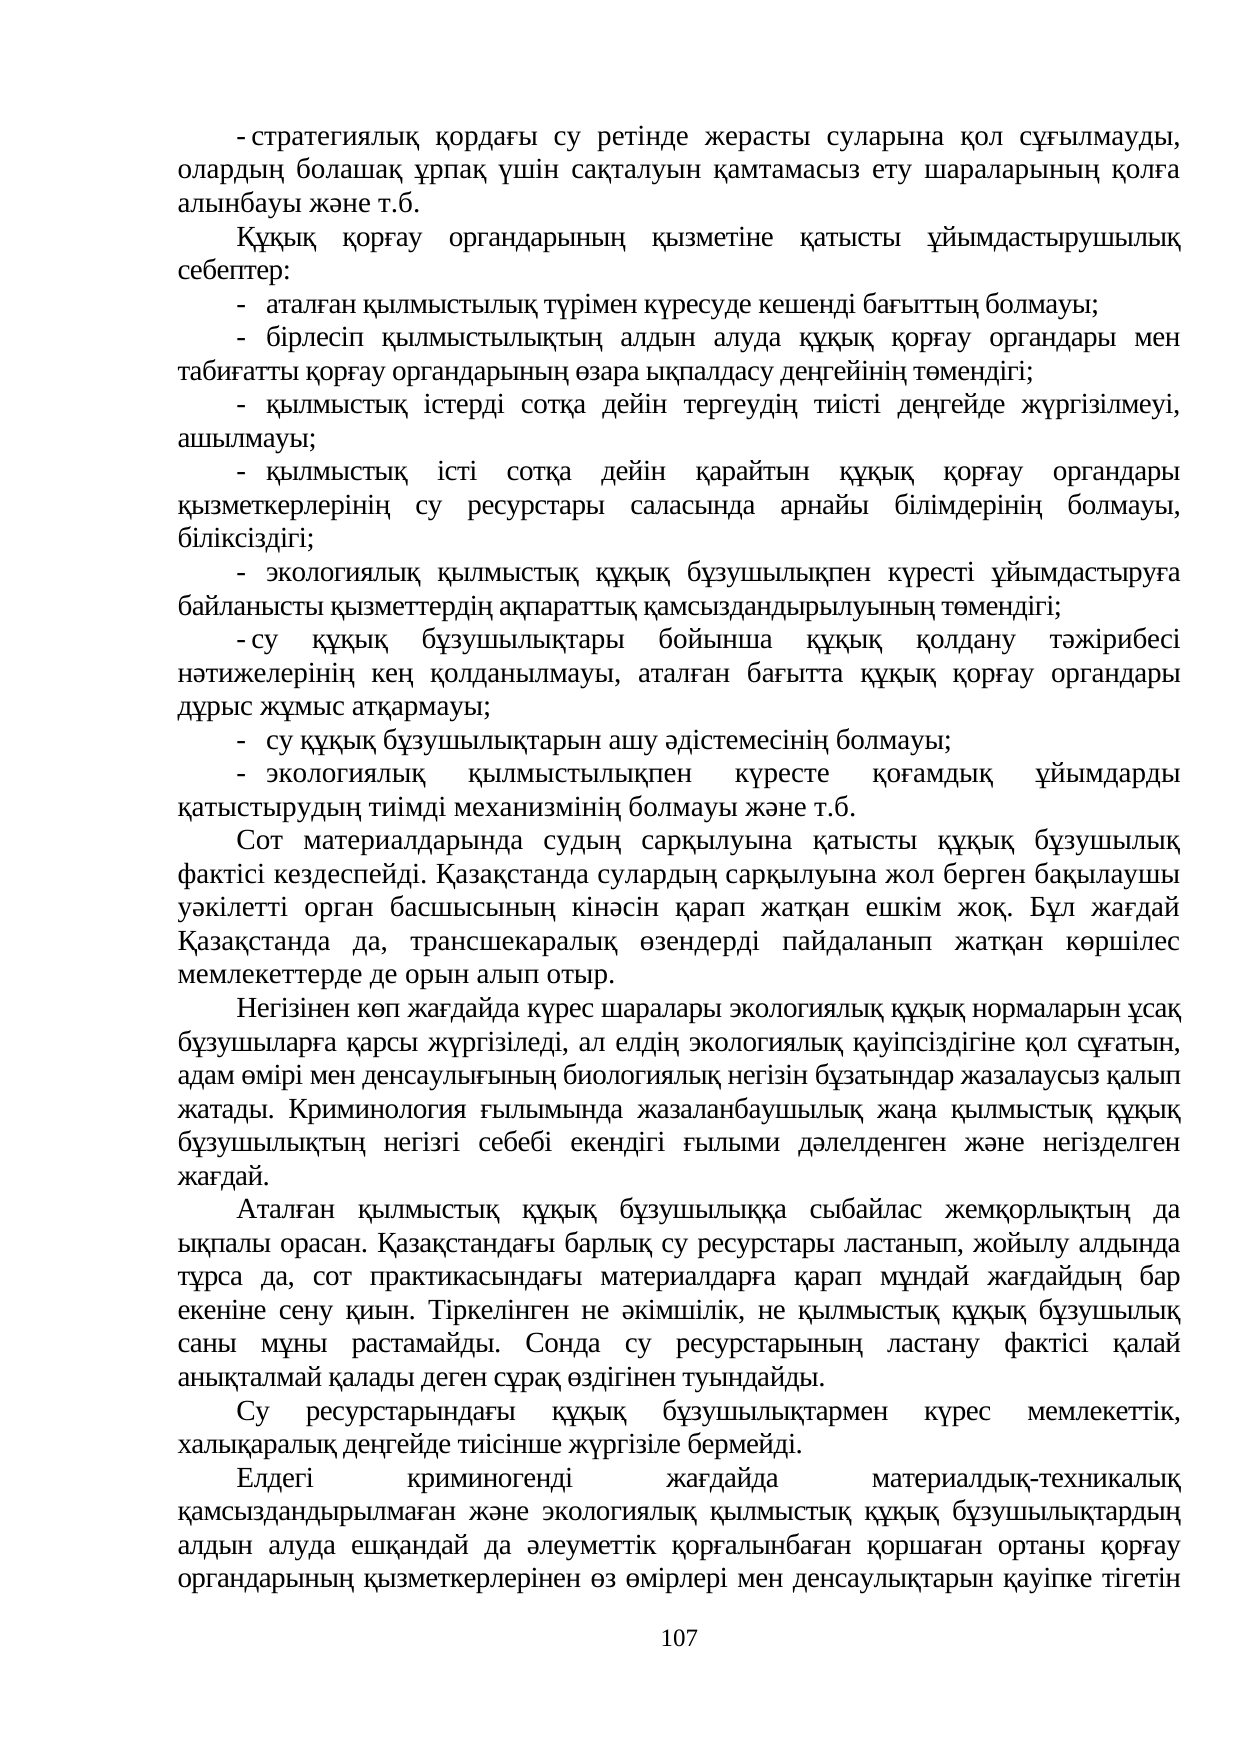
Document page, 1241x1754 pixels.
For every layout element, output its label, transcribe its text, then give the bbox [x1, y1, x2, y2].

list экологиялық қылмыстық құқық бұзушылықпен күресті ұйымдастыруға байланысты қызметтердің ақпараттық қамсыздандырылуының төмендігі; [177, 554, 1181, 621]
list су құқық бұзушылықтарын ашу әдістемесінің болмауы; [177, 722, 1181, 755]
list қылмыстық істерді сотқа дейін тергеудің тиісті деңгейде жүргізілмеуі, ашылмауы; [177, 386, 1181, 453]
text Құқық қорғау органдарының қызметіне қатысты ұйымдастырушылық себептер: [177, 219, 1181, 286]
list бірлесіп қылмыстылықтың алдын алуда құқық қорғау органдары мен табиғатты қорғау органдарының өзара ықпалдасу деңгейінің төмендігі; [177, 319, 1181, 386]
list су құқық бұзушылықтары бойынша құқық қолдану тәжірибесі нәтижелерінің кең қолданылмауы, аталған бағытта құқық қорғау органдары дұрыс жұмыс атқармауы; [177, 621, 1181, 722]
text Сот материалдарында судың сарқылуына қатысты құқық бұзушылық фактісі кездеспейді. Қазақстанда сулардың сарқылуына жол берген бақылаушы уәкілетті орган басшысының кінәсін қарап жатқан ешкім жоқ. Бұл жағдай Қазақстанда да, трансшекаралық өзендерді пайдаланып жатқан көршілес мемлекеттерде де орын алып отыр. [177, 822, 1181, 990]
list аталған қылмыстылық түрімен күресуде кешенді бағыттың болмауы; [177, 286, 1181, 319]
text Су ресурстарындағы құқық бұзушылықтармен күрес мемлекеттік, халықаралық деңгейде тиісінше жүргізіле бермейді. [177, 1393, 1181, 1460]
text Негізінен көп жағдайда күрес шаралары экологиялық құқық нормаларын ұсақ бұзушыларға қарсы жүргізіледі, ал елдің экологиялық қауіпсіздігіне қол сұғатын, адам өмірі мен денсаулығының биологиялық негізін бұзатындар жазалаусыз қалып жатады. Криминология ғылымында жазаланбаушылық жаңа қылмыстық құқық бұзушылықтың негізгі себебі екендігі ғылыми дәлелденген және негізделген жағдай. [177, 990, 1181, 1191]
text Аталған қылмыстық құқық бұзушылыққа сыбайлас жемқорлықтың да ықпалы орасан. Қазақстандағы барлық су ресурстары ластанып, жойылу алдында тұрса да, сот практикасындағы материалдарға қарап мұндай жағдайдың бар екеніне сену қиын. Тіркелінген не әкімшілік, не қылмыстық құқық бұзушылық саны мұны растамайды. Сонда су ресурстарының ластану фактісі қалай анықталмай қалады деген сұрақ өздігінен туындайды. [177, 1191, 1181, 1393]
list стратегиялық қордағы су ретінде жерасты суларына қол сұғылмауды, олардың болашақ ұрпақ үшін сақталуын қамтамасыз ету шараларының қолға алынбауы және т.б. [177, 118, 1181, 219]
list қылмыстық істі сотқа дейін қарайтын құқық қорғау органдары қызметкерлерінің су ресурстары саласында арнайы білімдерінің болмауы, біліксіздігі; [177, 453, 1181, 554]
list экологиялық қылмыстылықпен күресте қоғамдық ұйымдарды қатыстырудың тиімді механизмінің болмауы және т.б. [177, 755, 1181, 822]
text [177, 1460, 1181, 1594]
